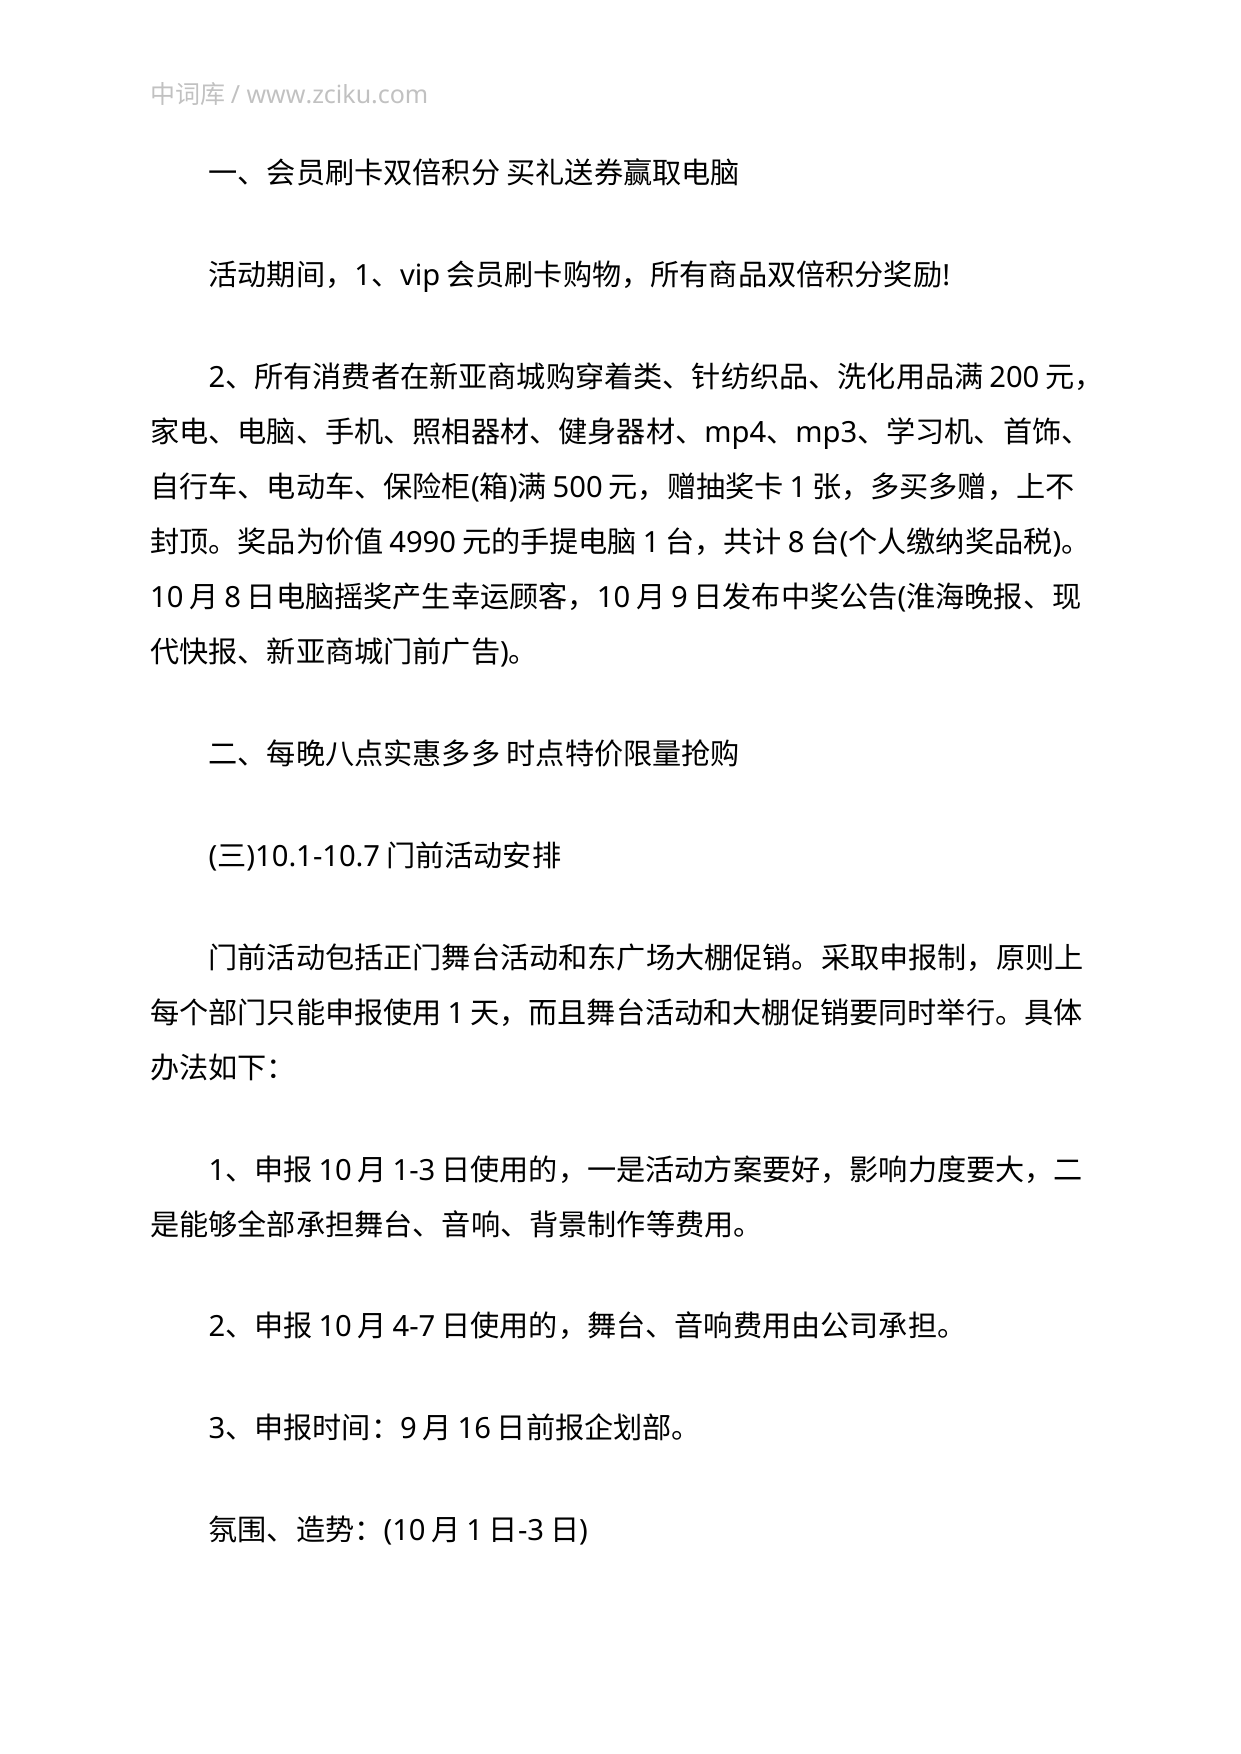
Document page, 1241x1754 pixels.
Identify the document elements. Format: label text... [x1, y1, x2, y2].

text 1、申报10月1-3日使用的，一是活动方案要好，影响力度要大，二是能够全部承担舞台、音响、背景制作等费用。 [150, 1146, 1090, 1243]
text 氛围、造势：(10月1日-3日) [150, 1507, 1090, 1549]
text 活动期间，1、vip会员刷卡购物，所有商品双倍积分奖励! [150, 252, 1090, 294]
text 门前活动包括正门舞台活动和东广场大棚促销。采取申报制，原则上每个部门只能申报使用1天，而且舞台活动和大棚促销要同时举行。具体办法如下： [150, 934, 1090, 1087]
text 3、申报时间：9月16日前报企划部。 [150, 1405, 1090, 1447]
text (三)10.1-10.7门前活动安排 [150, 832, 1090, 875]
text 2、申报10月4-7日使用的，舞台、音响费用由公司承担。 [150, 1303, 1090, 1345]
text 2、所有消费者在新亚商城购穿着类、针纺织品、洗化用品满200元，家电、电脑、手机、照相器材、健身器材、mp4、mp3、学习机、首饰、自行车、电动车、保险柜(箱)满500元，赠抽奖卡1张，多买多赠，上不封顶。奖品为价值4990元的手提电脑1台，共计8台(个人缴纳奖品税)。10月8日电脑摇奖产生幸运顾客，10月9日发布中奖公告(淮海晚报、现代快报、新亚商城门前广告)。 [150, 354, 1090, 671]
text 一、会员刷卡双倍积分 买礼送券赢取电脑 [150, 150, 1090, 192]
text 二、每晚八点实惠多多 时点特价限量抢购 [150, 731, 1090, 773]
